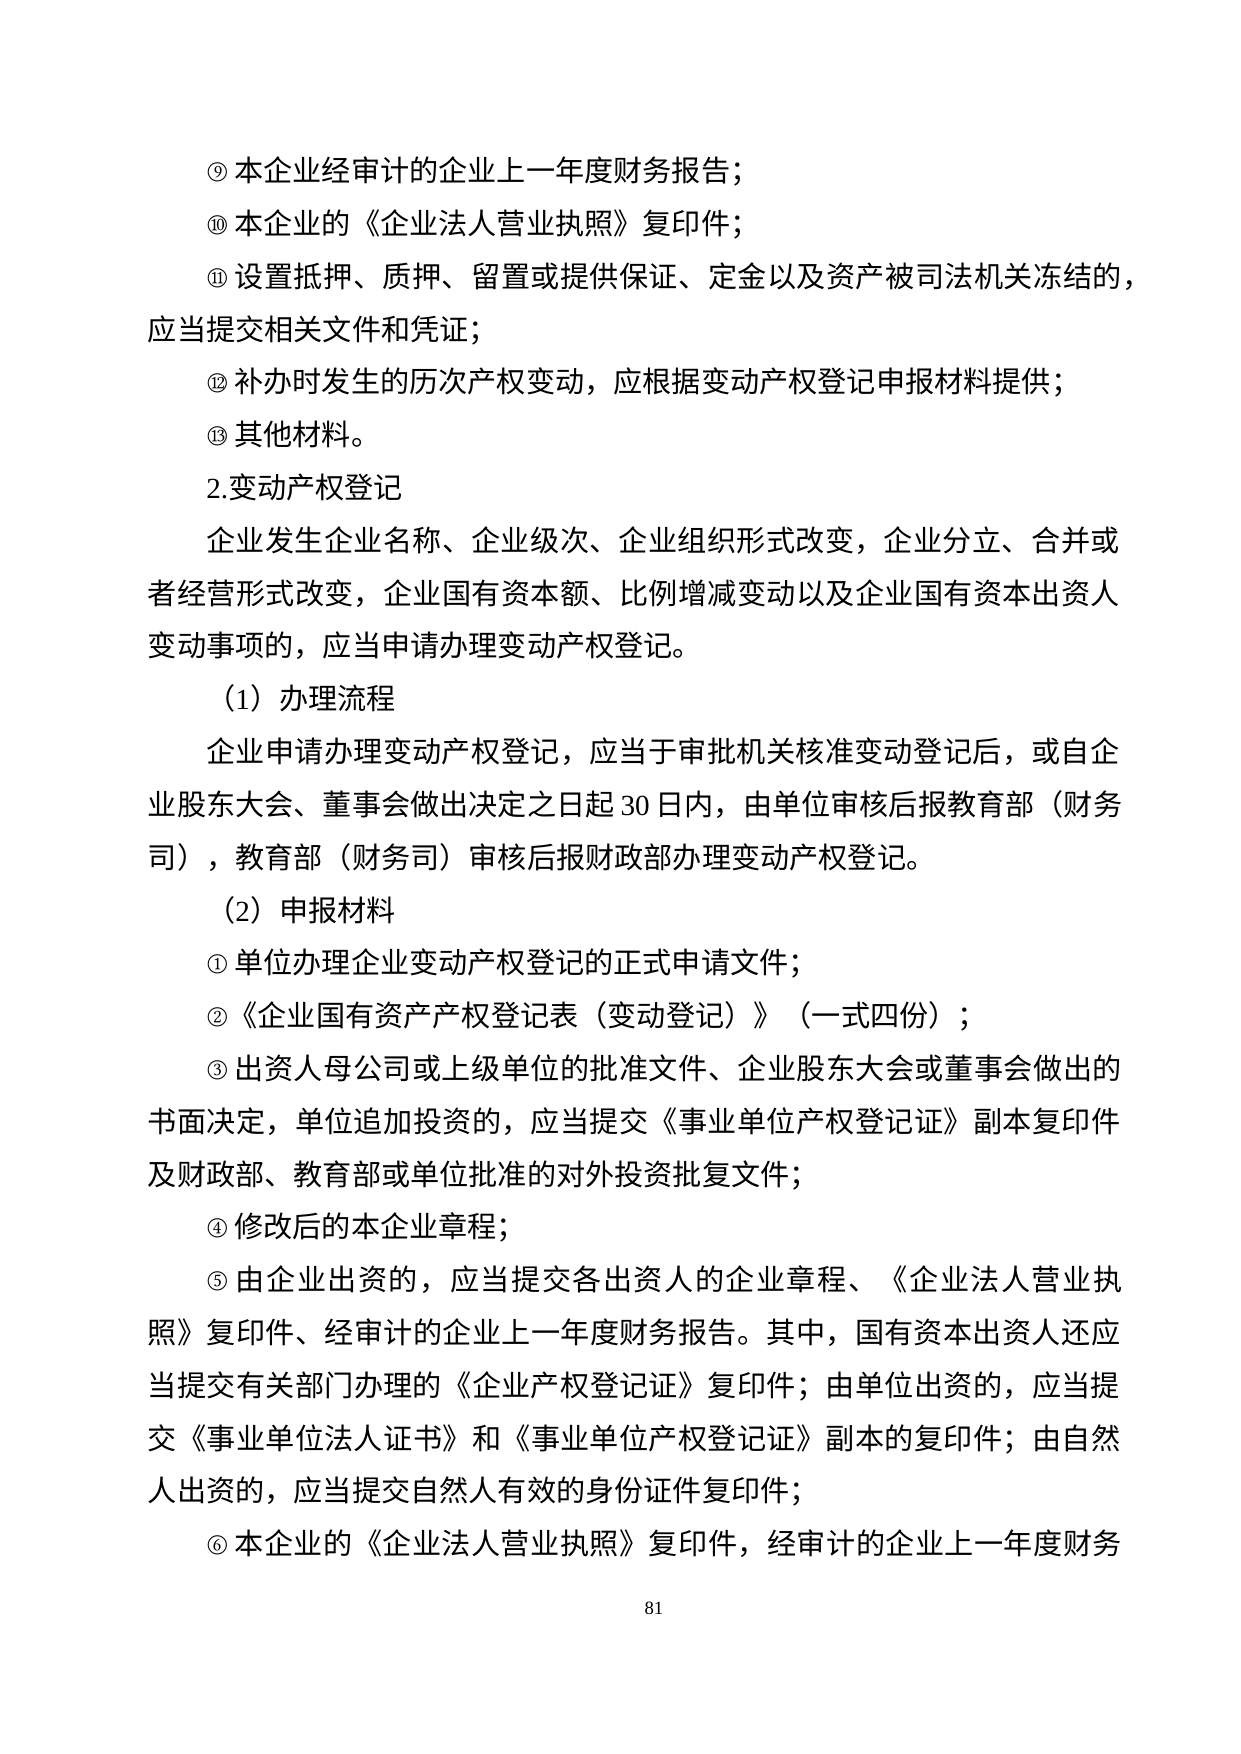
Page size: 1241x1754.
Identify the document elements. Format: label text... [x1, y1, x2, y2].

text 2.变动产权登记 [148, 464, 1122, 507]
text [148, 1521, 1122, 1563]
text ⑩本企业的《企业法人营业执照》复印件； [148, 201, 1122, 243]
text ⑫补办时发生的历次产权变动，应根据变动产权登记申报材料提供； [148, 359, 1122, 401]
text ⑤由企业出资的，应当提交各出资人的企业章程、《企业法人营业执照》复印件、经审计的企业上一年度财务报告。其中，国有资本出资人还应当提交有关部门办理的《企业产权登记证》复印件；由单位出资的，应当提交《事业单位法人证书》和《事业单位产权登记证》副本的复印件；由自然人出资的，应当提交自然人有效的身份证件复印件； [148, 1257, 1122, 1510]
text ④修改后的本企业章程； [148, 1204, 1122, 1246]
text （2）申报材料 [148, 887, 1122, 929]
text 企业申请办理变动产权登记，应当于审批机关核准变动登记后，或自企业股东大会、董事会做出决定之日起30日内，由单位审核后报教育部（财务司），教育部（财务司）审核后报财政部办理变动产权登记。 [148, 729, 1122, 877]
text （1）办理流程 [148, 676, 1122, 718]
text ⑬其他材料。 [148, 412, 1122, 454]
text ⑨本企业经审计的企业上一年度财务报告； [148, 148, 1122, 190]
text ①单位办理企业变动产权登记的正式申请文件； [148, 940, 1122, 982]
text ⑪设置抵押、质押、留置或提供保证、定金以及资产被司法机关冻结的，应当提交相关文件和凭证； [148, 253, 1122, 348]
text ③出资人母公司或上级单位的批准文件、企业股东大会或董事会做出的书面决定，单位追加投资的，应当提交《事业单位产权登记证》副本复印件及财政部、教育部或单位批准的对外投资批复文件； [148, 1046, 1122, 1193]
text 企业发生企业名称、企业级次、企业组织形式改变，企业分立、合并或者经营形式改变，企业国有资本额、比例增减变动以及企业国有资本出资人变动事项的，应当申请办理变动产权登记。 [148, 517, 1122, 665]
text ②《企业国有资产产权登记表（变动登记）》（一式四份）； [148, 993, 1122, 1035]
